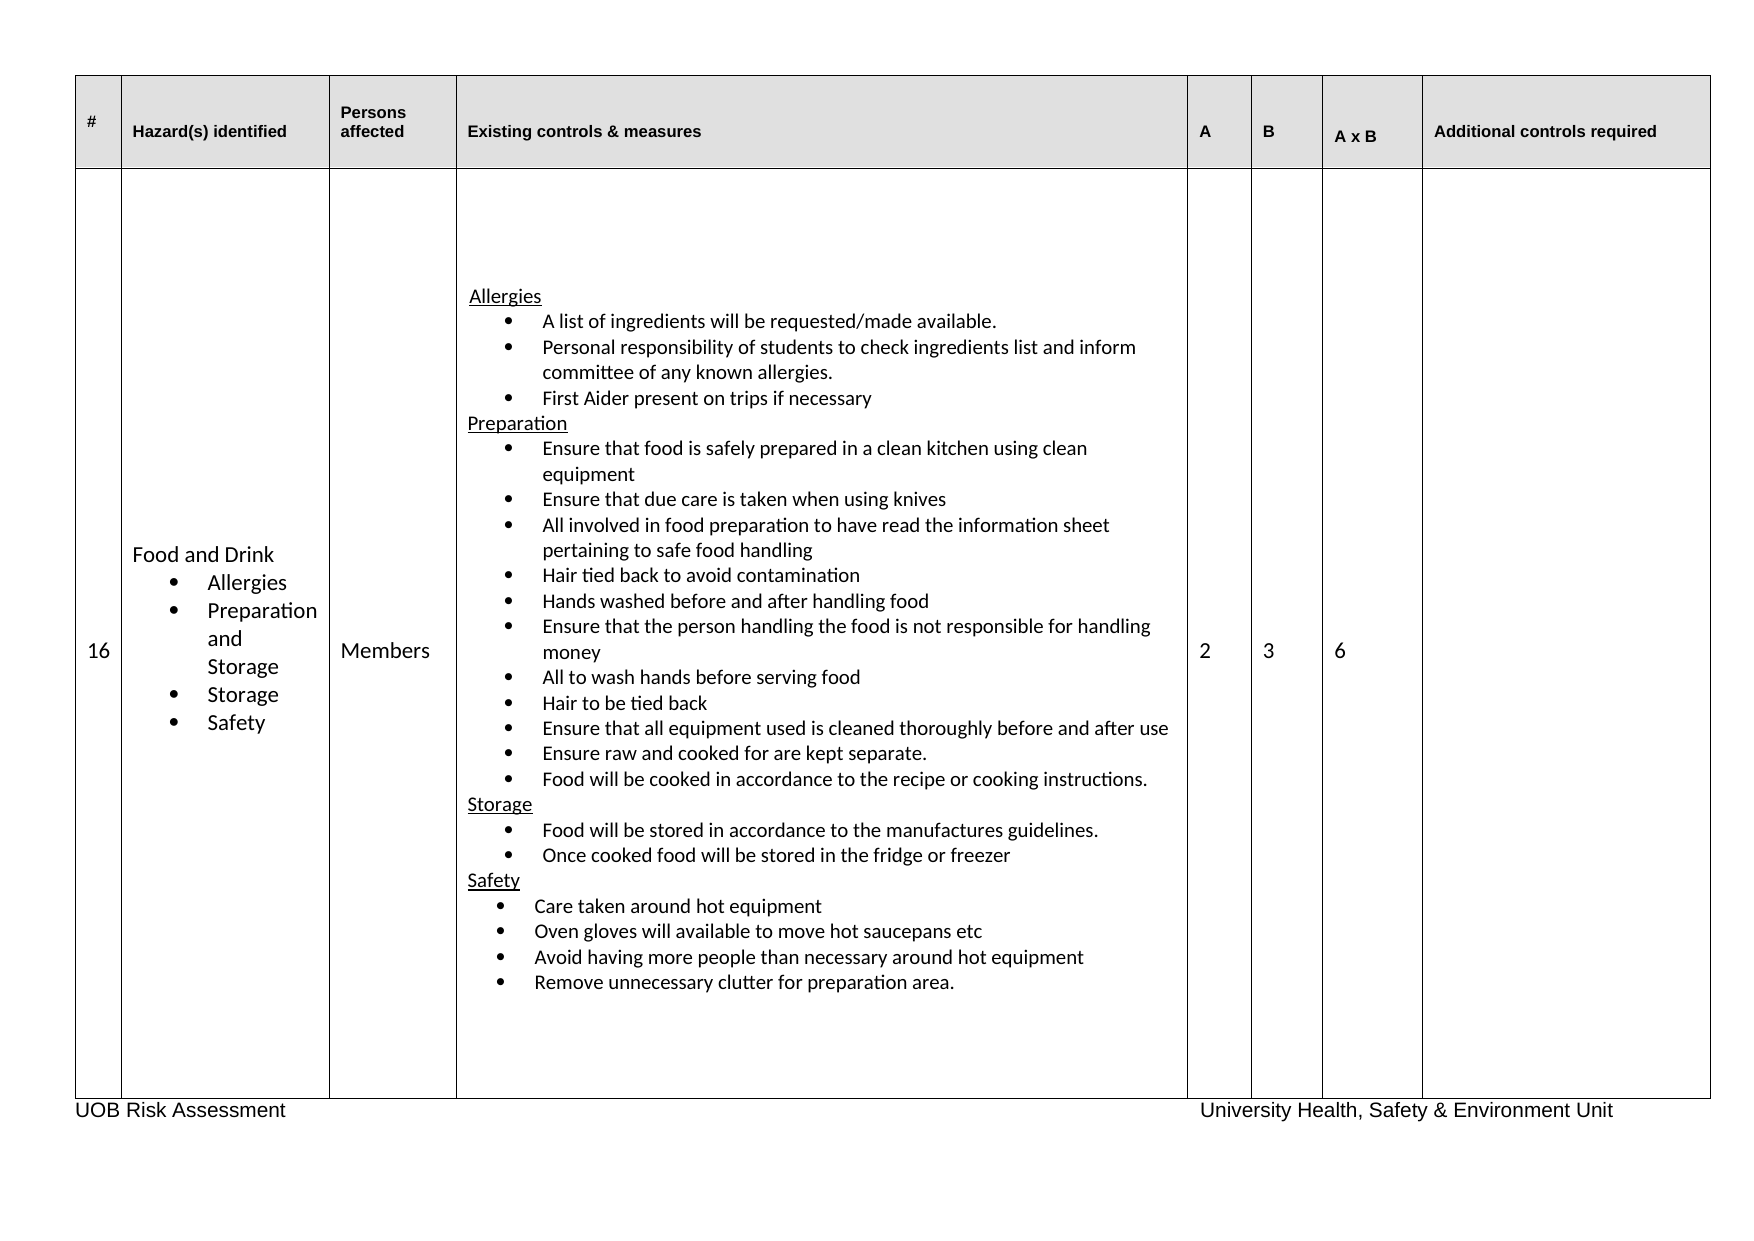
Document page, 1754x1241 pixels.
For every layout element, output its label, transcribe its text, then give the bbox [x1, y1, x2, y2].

table_header B [1252, 76, 1322, 167]
table_header Existing controls & measures [457, 76, 1187, 167]
table_cell 2 [1188, 169, 1251, 1098]
table_cell Food and Drink Allergies Preparation and Storage Storage Safety [122, 169, 329, 1098]
table_cell [1423, 169, 1710, 1098]
table_header Hazard(s) identified [122, 76, 329, 167]
table_cell Allergies A list of ingredients will be requested/made available. Personal responsibility of students to check ingredients list and inform committee of any known allergies. First Aider present on trips if necessary Preparation Ensure that food is safely prepared in a clean kitchen using clean equipment Ensure that due care is taken when using knives All involved in food preparation to have read the information sheet pertaining to safe food handling Hair tied back to avoid contamination Hands washed before and after handling food Ensure that the person handling the food is not responsible for handling money All to wash hands before serving food Hair to be tied back Ensure that all equipment used is cleaned thoroughly before and after use Ensure raw and cooked for are kept separate. Food will be cooked in accordance to the recipe or cooking instructions. Storage Food will be stored in accordance to the manufactures guidelines. Once cooked food will be stored in the fridge or freezer Safety Care taken around hot equipment Oven gloves will available to move hot saucepans etc Avoid having more people than necessary around hot equipment Remove unnecessary clutter for preparation area. [457, 169, 1187, 1098]
table_header # [76, 76, 121, 167]
table_cell 3 [1252, 169, 1322, 1098]
table_header A [1188, 76, 1251, 167]
table_header A x B [1323, 76, 1422, 167]
table_header Additional controls required [1423, 76, 1710, 167]
table_cell 6 [1323, 169, 1422, 1098]
table_cell Members [330, 169, 456, 1098]
table_header Persons affected [330, 76, 456, 167]
table_cell 16 [76, 169, 121, 1098]
